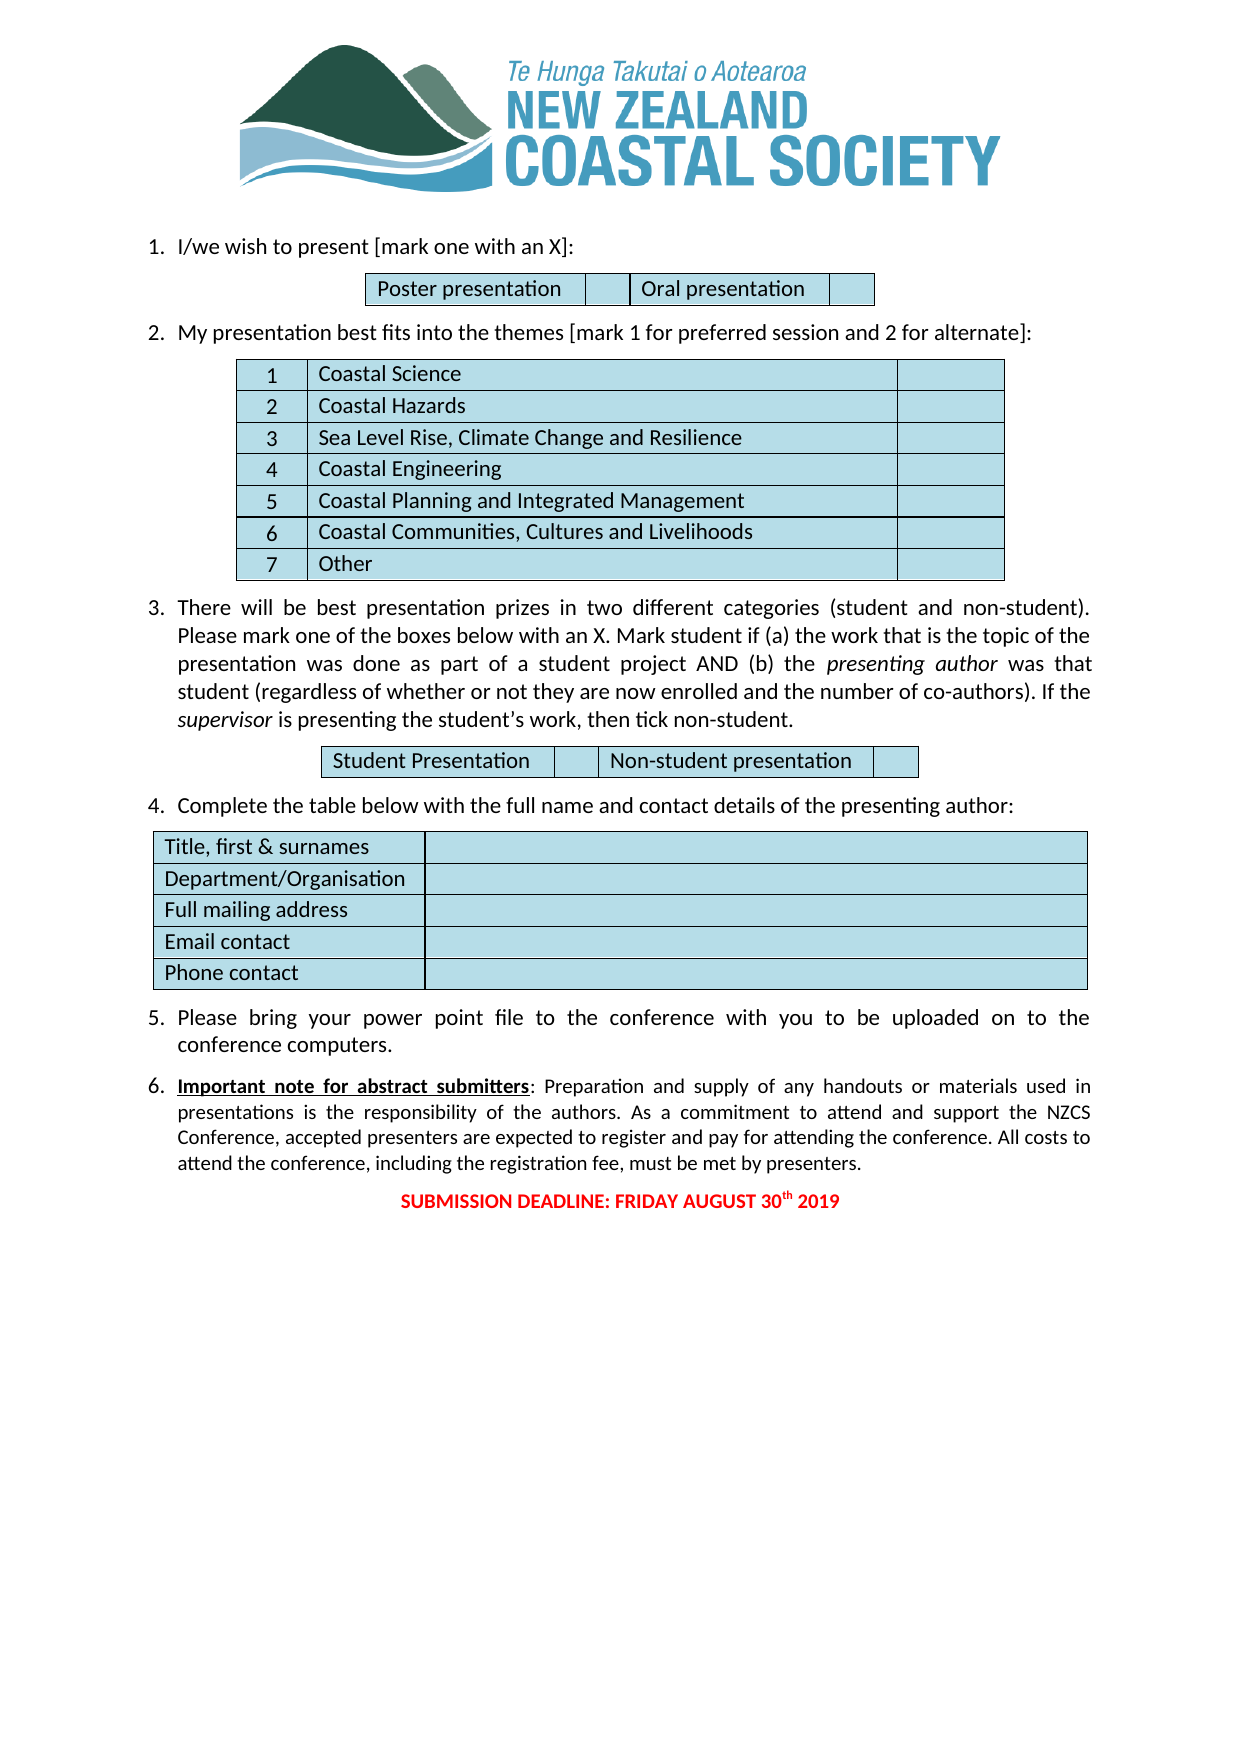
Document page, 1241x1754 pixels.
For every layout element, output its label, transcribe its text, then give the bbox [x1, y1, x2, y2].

table_cell Full mailing address [154, 895, 424, 926]
list There will be best presentation prizes in two different categories (student and non-student). Please mark one of the boxes below with an X. Mark student if (a) the work that is the topic of the presentation was done as part of a student project AND (b) the presenting author was that student (regardless of whether or not they are now enrolled and the number of co-authors). If the supervisor is presenting the student’s work, then tick non-student. [148, 593, 1092, 733]
table_header Coastal Science [308, 360, 897, 390]
table_header Poster presentation [366, 274, 585, 304]
text SUBMISSION DEADLINE: FRIDAY AUGUST 30th 2019 [148, 1188, 1092, 1213]
table_cell Coastal Planning and Integrated Management [308, 486, 897, 516]
table_cell 4 [237, 454, 307, 485]
table_cell [898, 549, 1004, 579]
table_cell Department/Organisation [154, 864, 424, 894]
table_cell Sea Level Rise, Climate Change and Resilience [308, 423, 897, 453]
table_cell [898, 423, 1004, 453]
table_header Oral presentation [631, 274, 829, 304]
list My presentation best fits into the themes [mark 1 for preferred session and 2 for alternate]: [148, 318, 1092, 346]
table_header Title, first & surnames [154, 832, 424, 863]
table_cell Coastal Communities, Cultures and Livelihoods [308, 518, 897, 548]
table_header 1 [237, 360, 307, 390]
table_header [586, 274, 629, 304]
table_cell [426, 895, 1087, 926]
table_cell Phone contact [154, 959, 424, 989]
table_header [874, 747, 918, 777]
list Please bring your power point file to the conference with you to be uploaded on to the conference computers. [148, 1003, 1092, 1059]
table_header Non-student presentation [599, 747, 873, 777]
list Complete the table below with the full name and contact details of the presenting author: [148, 791, 1092, 819]
table_cell Coastal Hazards [308, 391, 897, 422]
table_cell Email contact [154, 927, 424, 957]
table_cell 3 [237, 423, 307, 453]
table_header [426, 832, 1087, 863]
picture [239, 44, 1001, 192]
table_header [555, 747, 598, 777]
table_cell [898, 391, 1004, 422]
table_cell 5 [237, 486, 307, 516]
table_cell [898, 518, 1004, 548]
table_cell [426, 959, 1087, 989]
table_header [830, 274, 874, 304]
table_cell [426, 864, 1087, 894]
table_cell Coastal Engineering [308, 454, 897, 485]
list Important note for abstract submitters: Preparation and supply of any handouts or materials used in presentations is the responsibility of the authors. As a commitment to attend and support the NZCS Conference, accepted presenters are expected to register and pay for attending the conference. All costs to attend the conference, including the registration fee, must be met by presenters. [148, 1071, 1092, 1175]
table_header Student Presentation [322, 747, 554, 777]
table_cell 7 [237, 549, 307, 579]
table_cell [898, 454, 1004, 485]
table_cell 6 [237, 518, 307, 548]
table_header [898, 360, 1004, 390]
table_cell [898, 486, 1004, 516]
table_cell Other [308, 549, 897, 579]
list I/we wish to present [mark one with an X]: [148, 232, 1092, 260]
table_cell 2 [237, 391, 307, 422]
table_cell [426, 927, 1087, 957]
